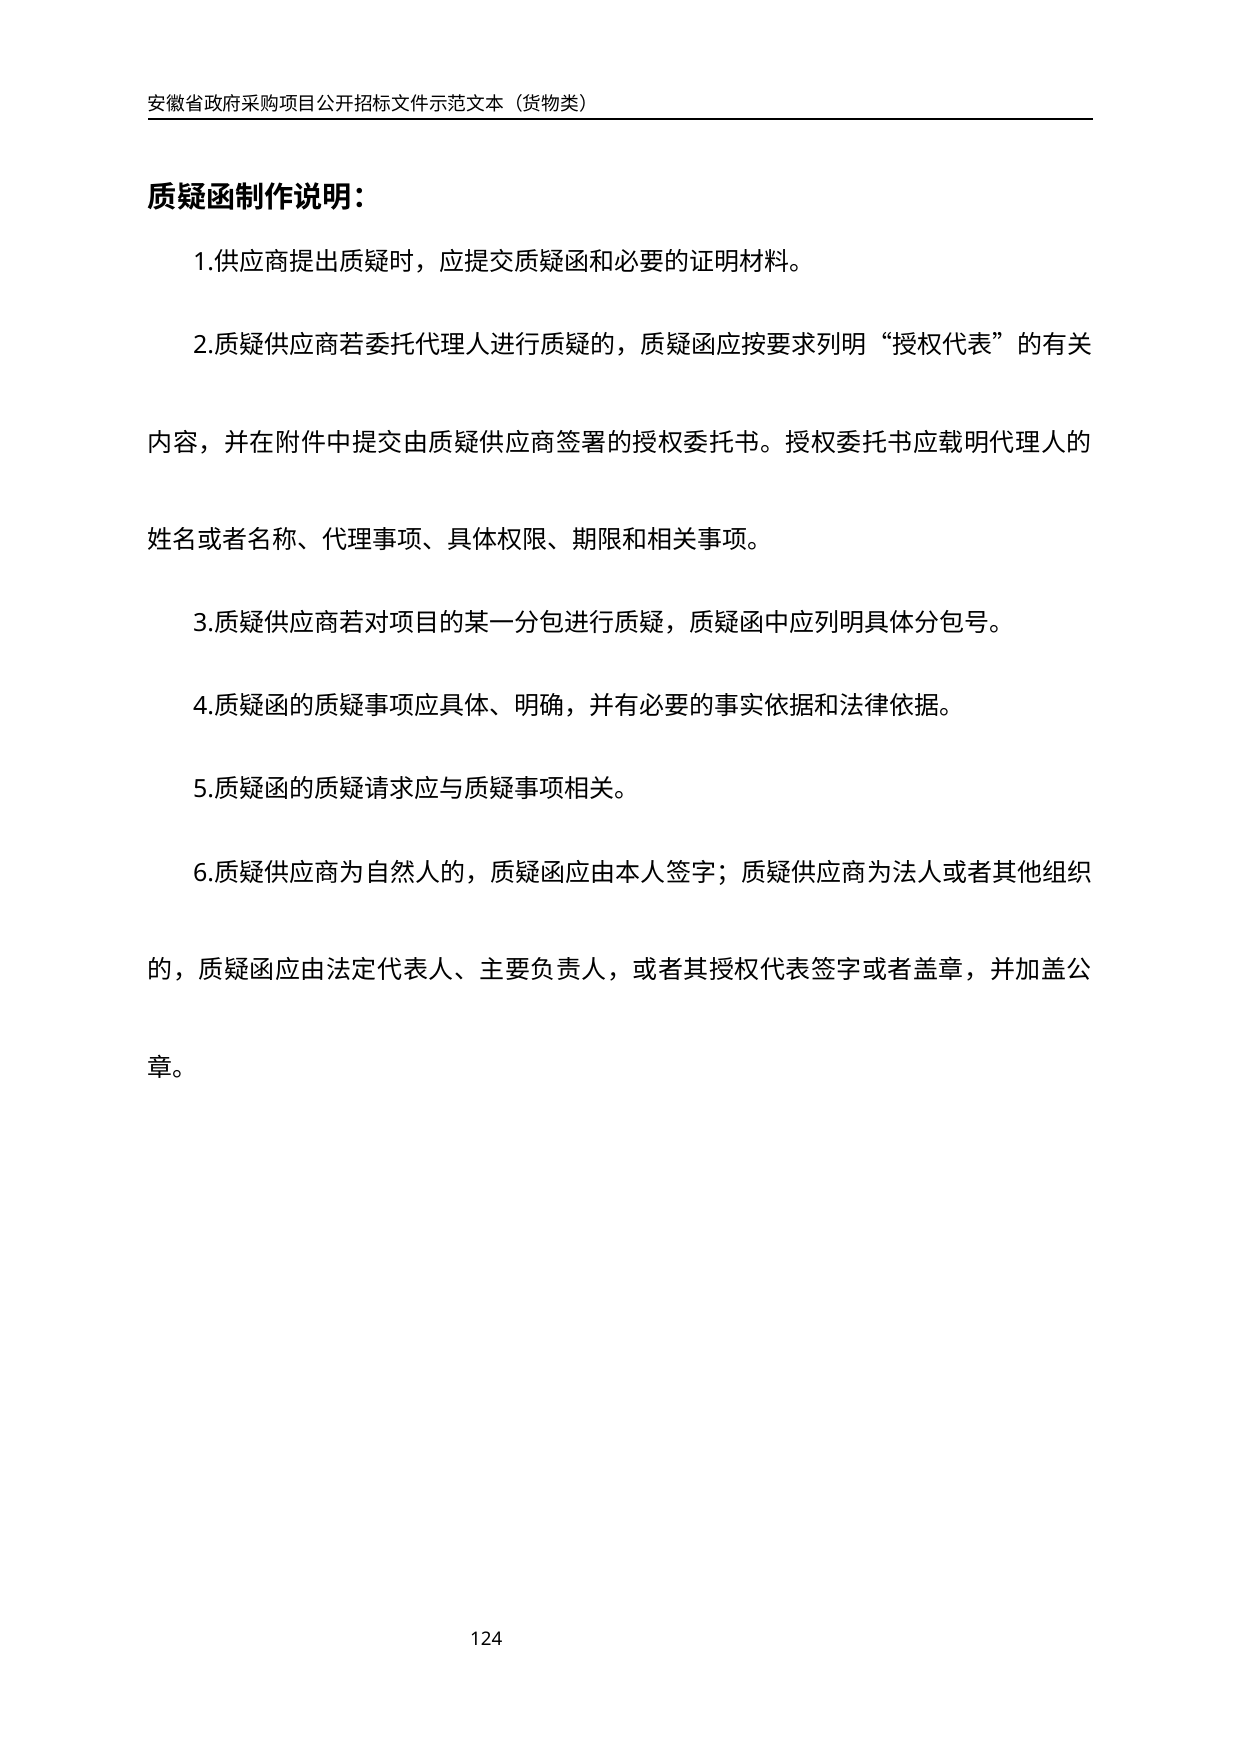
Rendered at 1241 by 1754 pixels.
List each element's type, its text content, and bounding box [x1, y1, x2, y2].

text 6.质疑供应商为自然人的，质疑函应由本人签字；质疑供应商为法人或者其他组织的，质疑函应由法定代表人、主要负责人，或者其授权代表签字或者盖章，并加盖公章。 [148, 838, 1093, 1098]
text 5.质疑函的质疑请求应与质疑事项相关。 [148, 754, 1093, 819]
text 3.质疑供应商若对项目的某一分包进行质疑，质疑函中应列明具体分包号。 [148, 588, 1093, 653]
text 质疑函制作说明： [148, 162, 1093, 227]
text 2.质疑供应商若委托代理人进行质疑的，质疑函应按要求列明“授权代表”的有关内容，并在附件中提交由质疑供应商签署的授权委托书。授权委托书应载明代理人的姓名或者名称、代理事项、具体权限、期限和相关事项。 [148, 310, 1093, 570]
text 1.供应商提出质疑时，应提交质疑函和必要的证明材料。 [148, 227, 1093, 292]
text 4.质疑函的质疑事项应具体、明确，并有必要的事实依据和法律依据。 [148, 671, 1093, 736]
